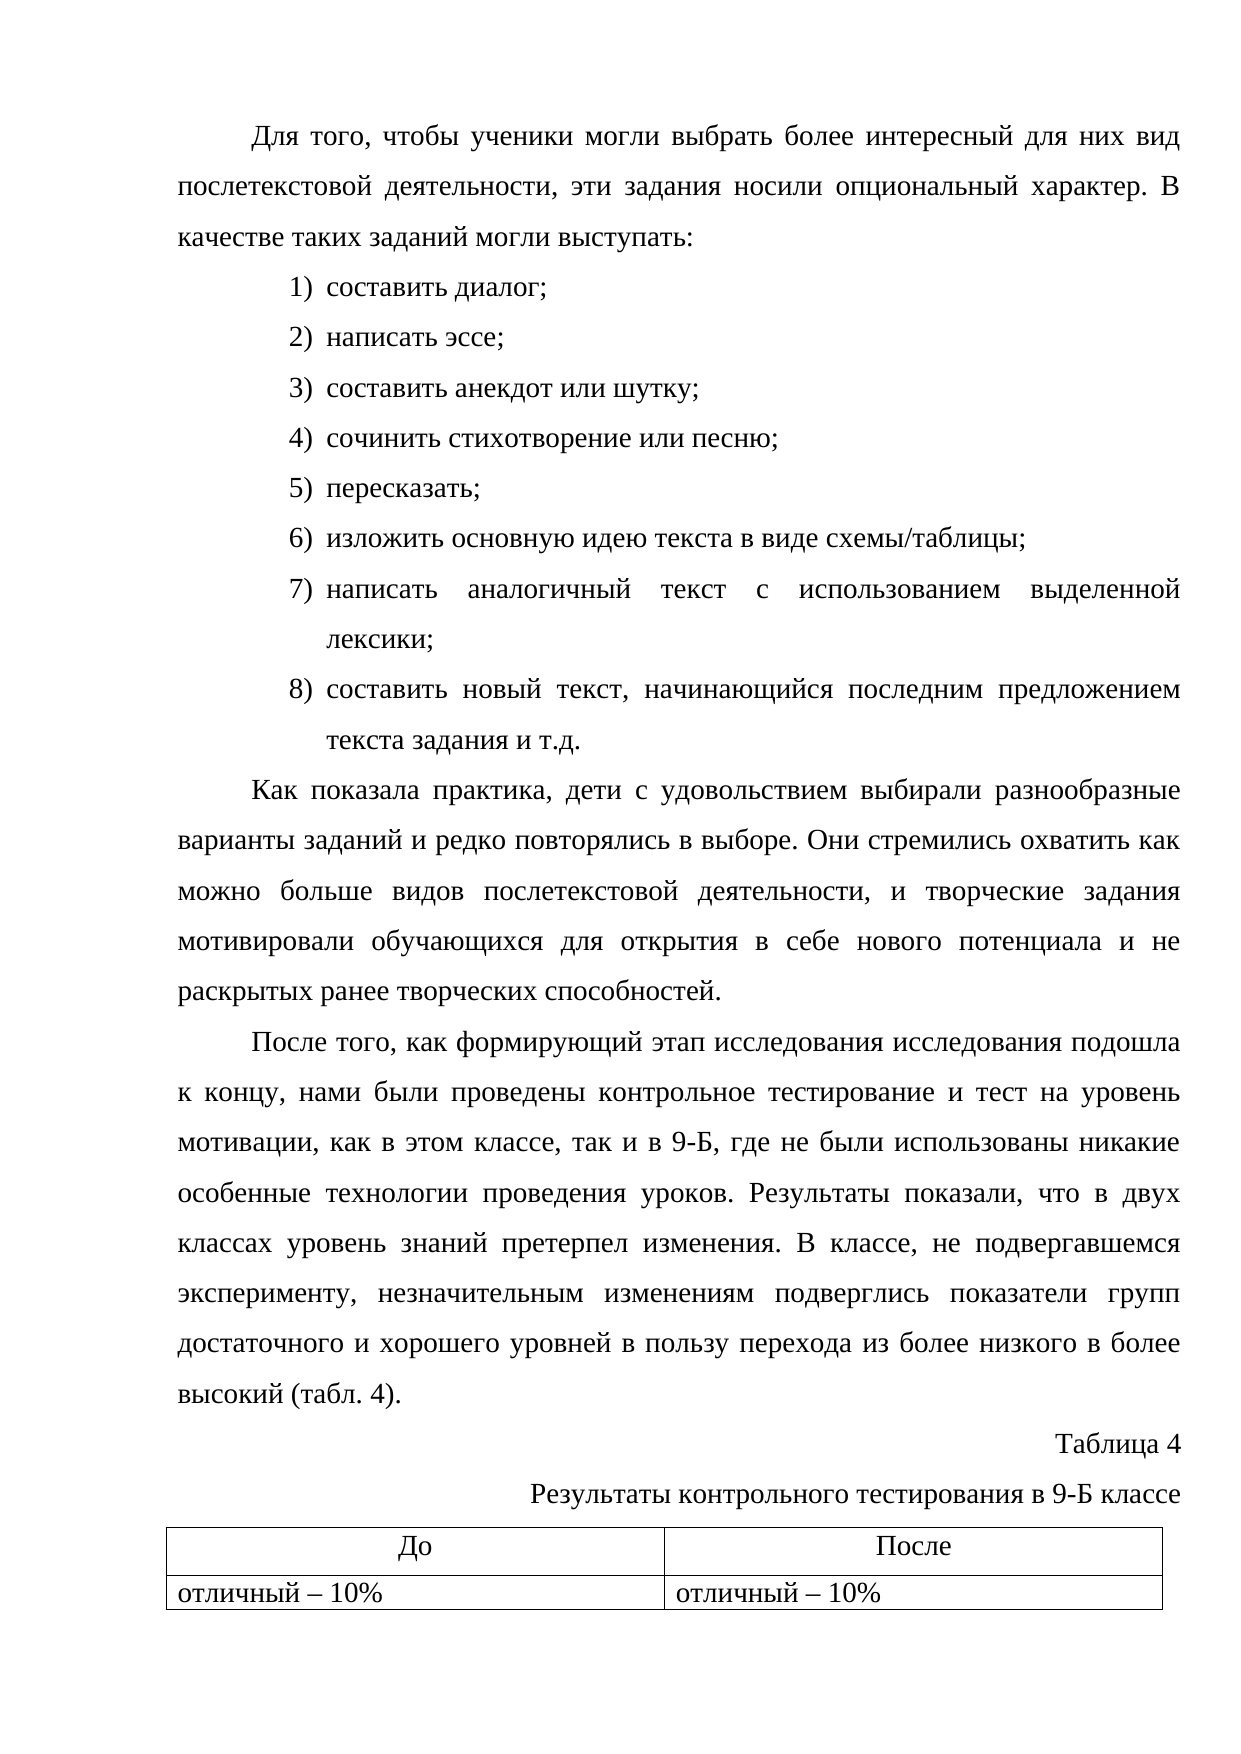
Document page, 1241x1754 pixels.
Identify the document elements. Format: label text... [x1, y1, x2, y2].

list написать аналогичный текст с использованием выделенной лексики; [288, 571, 1181, 655]
table_header После [665, 1528, 1162, 1574]
list пересказать; [288, 470, 1181, 504]
text Таблица 4 [177, 1426, 1181, 1460]
list составить анекдот или шутку; [288, 370, 1181, 403]
table_cell отличный – 10% [167, 1576, 664, 1609]
list составить диалог; [288, 269, 1181, 303]
list составить новый текст, начинающийся последним предложением текста задания и т.д. [288, 672, 1181, 755]
text После того, как формирующий этап исследования исследования подошла к концу, нами были проведены контрольное тестирование и тест на уровень мотивации, как в этом классе, так и в 9-Б, где не были использованы никакие особенные технологии проведения уроков. Результаты показали, что в двух классах уровень знаний претерпел изменения. В классе, не подвергавшемся эксперименту, незначительным изменениям подверглись показатели групп достаточного и хорошего уровней в пользу перехода из более низкого в более высокий (табл. 4). [177, 1024, 1181, 1409]
text Как показала практика, дети с удовольствием выбирали разнообразные варианты заданий и редко повторялись в выборе. Они стремились охватить как можно больше видов послетекстовой деятельности, и творческие задания мотивировали обучающихся для открытия в себе нового потенциала и не раскрытых ранее творческих способностей. [177, 772, 1181, 1007]
table_header До [167, 1528, 664, 1574]
text Результаты контрольного тестирования в 9-Б классе [177, 1477, 1181, 1510]
list изложить основную идею текста в виде схемы/таблицы; [288, 521, 1181, 554]
list сочинить стихотворение или песню; [288, 420, 1181, 453]
list написать эссе; [288, 319, 1181, 353]
text Для того, чтобы ученики могли выбрать более интересный для них вид послетекстовой деятельности, эти задания носили опциональный характер. В качестве таких заданий могли выступать: [177, 118, 1181, 252]
table_cell отличный – 10% [665, 1576, 1162, 1609]
